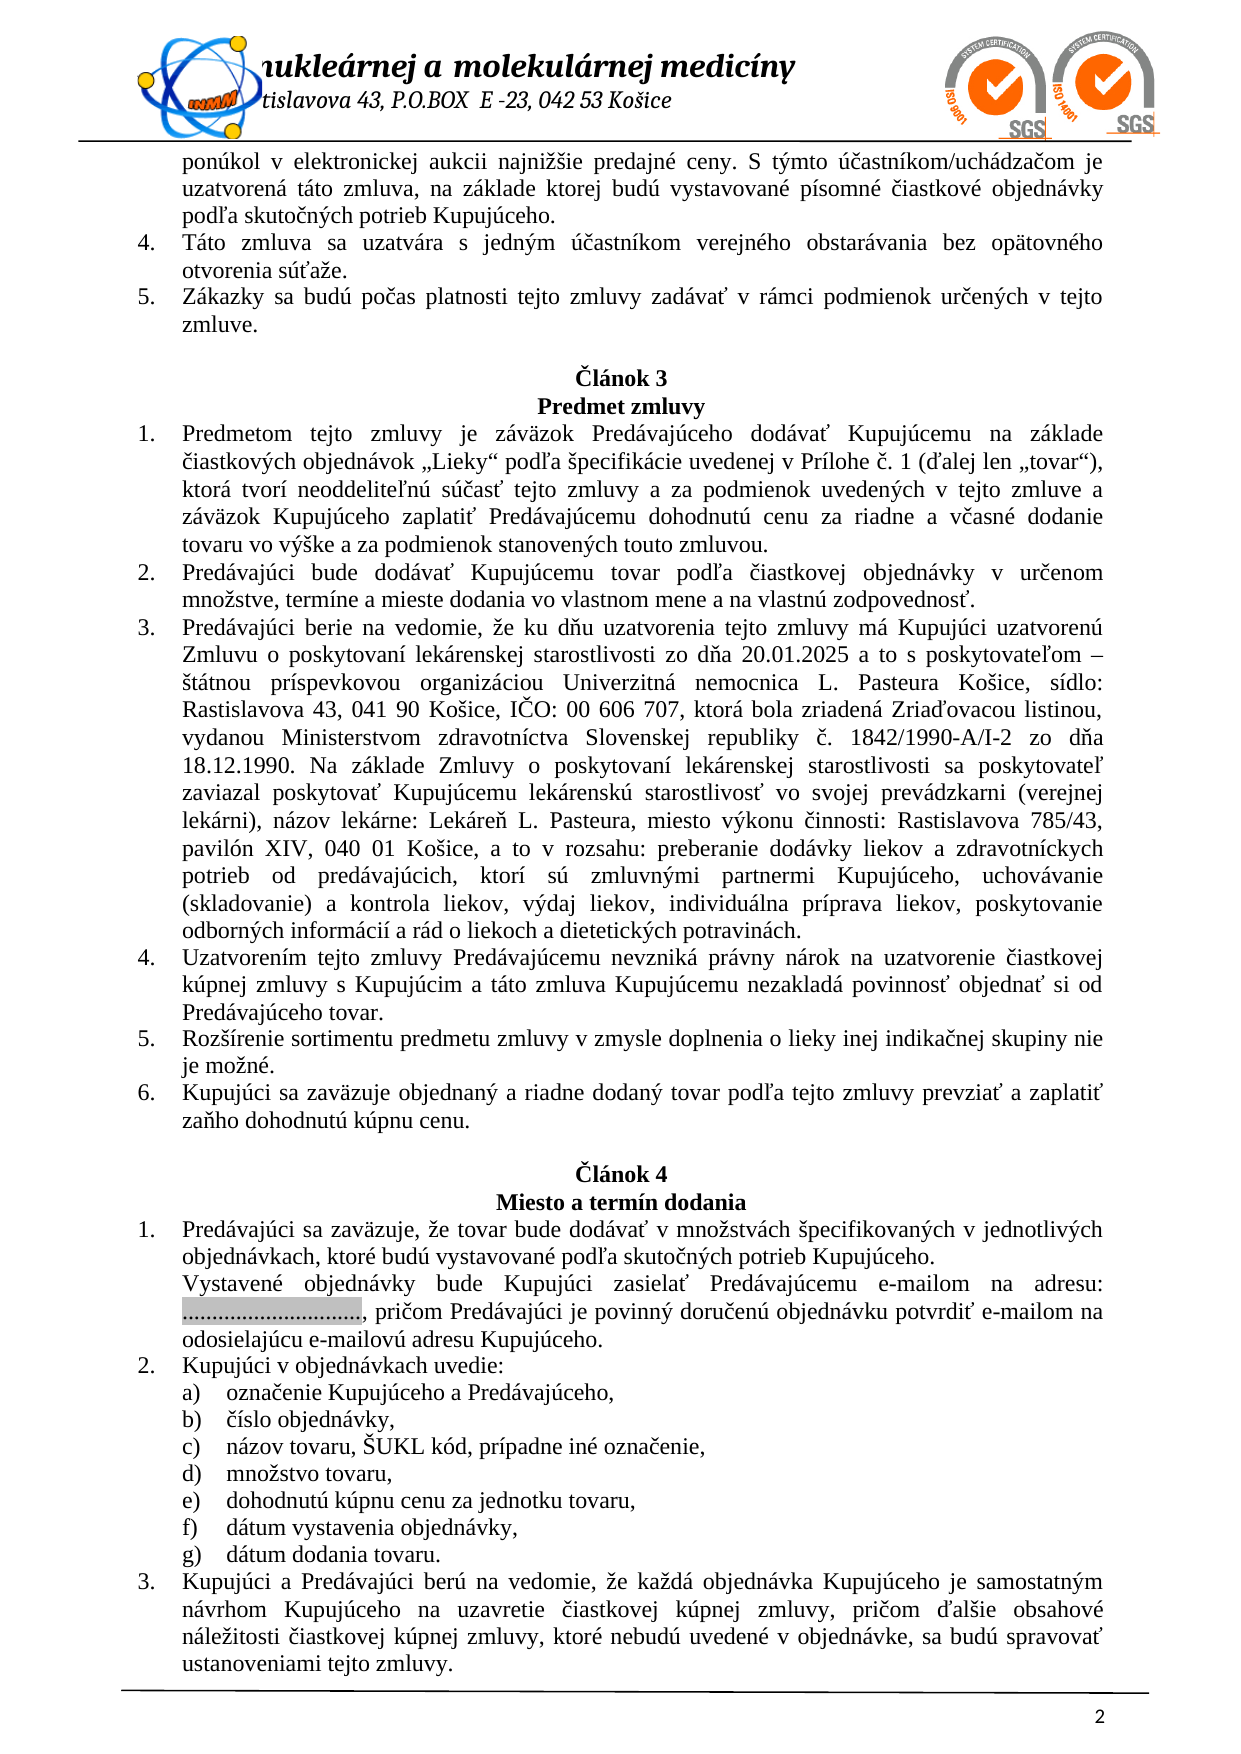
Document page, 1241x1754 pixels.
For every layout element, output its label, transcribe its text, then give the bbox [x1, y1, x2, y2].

text Článok 4 [137, 1160, 1105, 1188]
picture [137, 36, 263, 139]
list dátum dodania tovaru. [182, 1541, 1105, 1568]
text Vystavené objednávky bude Kupujúci zasielať Predávajúcemu e-mailom na adresu: .............................., pričom Predávajúci je povinný doručenú objednávku potvrdiť e-mailom na odosielajúcu e-mailovú adresu Kupujúceho. [182, 1269, 1105, 1352]
list Predmetom tejto zmluvy je záväzok Predávajúceho dodávať Kupujúcemu na základe čiastkových objednávok „Lieky“ podľa špecifikácie uvedenej v Prílohe č. 1 (ďalej len „tovar“), ktorá tvorí neoddeliteľnú súčasť tejto zmluvy a za podmienok uvedených v tejto zmluve a záväzok Kupujúceho zaplatiť Predávajúcemu dohodnutú cenu za riadne a včasné dodanie tovaru vo výške a za podmienok stanovených touto zmluvou. [137, 419, 1105, 557]
picture [945, 31, 1161, 140]
list označenie Kupujúceho a Predávajúceho, [182, 1379, 1105, 1406]
text Predmet zmluvy [137, 392, 1105, 419]
list dohodnutú kúpnu cenu za jednotku tovaru, [182, 1487, 1105, 1514]
list názov tovaru, ŠUKL kód, prípadne iné označenie, [182, 1433, 1105, 1460]
list Zákazky sa budú počas platnosti tejto zmluvy zadávať v rámci podmienok určených v tejto zmluve. [137, 283, 1105, 337]
text Článok 3 [137, 364, 1105, 392]
list Predávajúci sa zaväzuje, že tovar bude dodávať v množstvách špecifikovaných v jednotlivých objednávkach, ktoré budú vystavované podľa skutočných potrieb Kupujúceho. [137, 1215, 1105, 1269]
list Predávajúci berie na vedomie, že ku dňu uzatvorenia tejto zmluvy má Kupujúci uzatvorenú Zmluvu o poskytovaní lekárenskej starostlivosti zo dňa 20.01.2025 a to s poskytovateľom – štátnou príspevkovou organizáciou Univerzitná nemocnica L. Pasteura Košice, sídlo: Rastislavova 43, 041 90 Košice, IČO: 00 606 707, ktorá bola zriadená Zriaďovacou listinou, vydanou Ministerstvom zdravotníctva Slovenskej republiky č. 1842/1990-A/I-2 zo dňa 18.12.1990. Na základe Zmluvy o poskytovaní lekárenskej starostlivosti sa poskytovateľ zaviazal poskytovať Kupujúcemu lekárenskú starostlivosť vo svojej prevádzkarni (verejnej lekárni), názov lekárne: Lekáreň L. Pasteura, miesto výkonu činnosti: Rastislavova 785/43, pavilón XIV, 040 01 Košice, a to v rozsahu: preberanie dodávky liekov a zdravotníckych potrieb od predávajúcich, ktorí sú zmluvnými partnermi Kupujúceho, uchovávanie (skladovanie) a kontrola liekov, výdaj liekov, individuálna príprava liekov, poskytovanie odborných informácií a rád o liekoch a dietetických potravinách. [137, 613, 1105, 944]
list Uzatvorením tejto zmluvy Predávajúcemu nevzniká právny nárok na uzatvorenie čiastkovej kúpnej zmluvy s Kupujúcim a táto zmluva Kupujúcemu nezakladá povinnosť objednať si od Predávajúceho tovar. [137, 944, 1105, 1025]
list dátum vystavenia objednávky, [182, 1514, 1105, 1541]
list Kupujúci a Predávajúci berú na vedomie, že každá objednávka Kupujúceho je samostatným návrhom Kupujúceho na uzavretie čiastkovej kúpnej zmluvy, pričom ďalšie obsahové náležitosti čiastkovej kúpnej zmluvy, ktoré nebudú uvedené v objednávke, sa budú spravovať ustanoveniami tejto zmluvy. [137, 1568, 1105, 1676]
list Predávajúci bude dodávať Kupujúcemu tovar podľa čiastkovej objednávky v určenom množstve, termíne a mieste dodania vo vlastnom mene a na vlastnú zodpovednosť. [137, 557, 1105, 613]
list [137, 148, 1105, 229]
list Kupujúci sa zaväzuje objednaný a riadne dodaný tovar podľa tejto zmluvy prevziať a zaplatiť zaňho dohodnutú kúpnu cenu. [137, 1079, 1105, 1133]
list množstvo tovaru, [182, 1460, 1105, 1487]
list číslo objednávky, [182, 1406, 1105, 1433]
list Kupujúci v objednávkach uvedie: [137, 1352, 1105, 1379]
list Rozšírenie sortimentu predmetu zmluvy v zmysle doplnenia o lieky inej indikačnej skupiny nie je možné. [137, 1025, 1105, 1079]
text Miesto a termín dodania [137, 1188, 1105, 1215]
list Táto zmluva sa uzatvára s jedným účastníkom verejného obstarávania bez opätovného otvorenia súťaže. [137, 229, 1105, 283]
